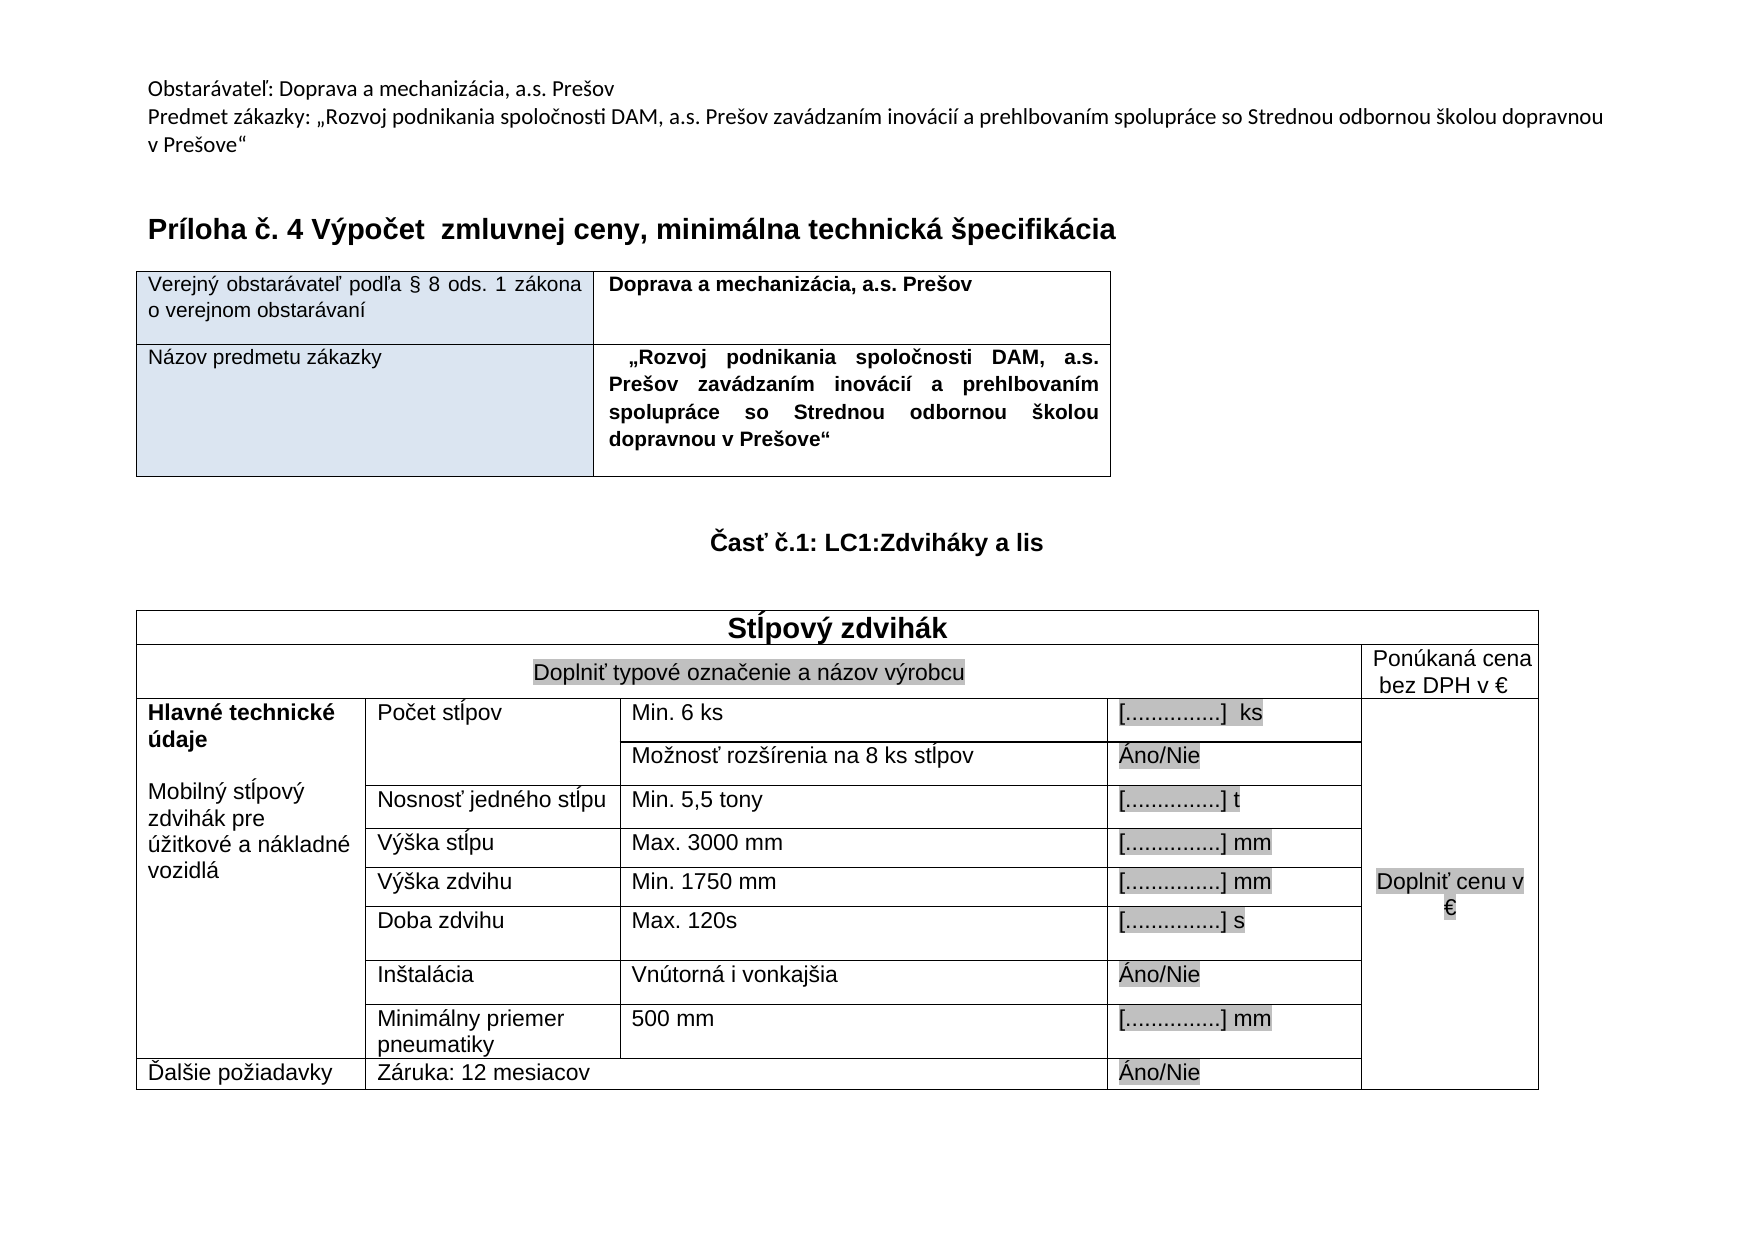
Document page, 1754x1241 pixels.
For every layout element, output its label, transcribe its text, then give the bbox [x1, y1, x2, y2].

table_cell Doplniť cenu v € [1362, 699, 1538, 1089]
table_cell [...............] mm [1108, 1005, 1361, 1058]
table_cell [...............] mm [1108, 868, 1361, 906]
table_cell Počet stĺpov [366, 699, 620, 784]
table_cell Min. 6 ks [621, 699, 1107, 741]
table_cell Nosnosť jedného stĺpu [366, 786, 620, 828]
table_cell Možnosť rozšírenia na 8 ks stĺpov [621, 743, 1107, 784]
table_cell Áno/Nie [1108, 743, 1361, 784]
table_cell Doplniť typové označenie a názov výrobcu [137, 645, 1361, 698]
table_cell 500 mm [621, 1005, 1107, 1058]
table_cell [137, 1059, 365, 1089]
table_cell Výška zdvihu [366, 868, 620, 906]
text Časť č.1: LC1:Zdviháky a lis [148, 528, 1606, 557]
table_header Doprava a mechanizácia, a.s. Prešov [594, 272, 1110, 344]
table_cell [...............] mm [1108, 829, 1361, 867]
text Príloha č. 4 Výpočet zmluvnej ceny, minimálna technická špecifikácia [148, 212, 1606, 245]
table_header Verejný obstarávateľ podľa § 8 ods. 1 zákona o verejnom obstarávaní [137, 272, 593, 344]
table_cell Max. 120s [621, 907, 1107, 960]
table_cell Výška stĺpu [366, 829, 620, 867]
table_cell Áno/Nie [1108, 1059, 1361, 1089]
table_cell Minimálny priemer pneumatiky [366, 1005, 620, 1058]
table_cell [...............] ks [1108, 699, 1361, 741]
table_cell Min. 5,5 tony [621, 786, 1107, 828]
table_cell Hlavné technické údaje Mobilný stĺpový zdvihák pre úžitkové a nákladné vozidlá [137, 699, 365, 1058]
table_cell [...............] t [1108, 786, 1361, 828]
table_cell Názov predmetu zákazky [137, 345, 593, 476]
table_cell Záruka: 12 mesiacov [366, 1059, 1107, 1089]
table_header Stĺpový zdvihák [137, 611, 1538, 644]
table_cell Max. 3000 mm [621, 829, 1107, 867]
table_cell Ponúkaná cena bez DPH v € [1362, 645, 1538, 698]
table_cell Áno/Nie [1108, 961, 1361, 1004]
table_cell Vnútorná i vonkajšia [621, 961, 1107, 1004]
table_cell Inštalácia [366, 961, 620, 1004]
table_cell Min. 1750 mm [621, 868, 1107, 906]
table_cell Doba zdvihu [366, 907, 620, 960]
table_cell [...............] s [1108, 907, 1361, 960]
table_cell „Rozvoj podnikania spoločnosti DAM, a.s. Prešov zavádzaním inovácií a prehlbovaním spolupráce so Strednou odbornou školou dopravnou v Prešove“ [594, 345, 1110, 476]
